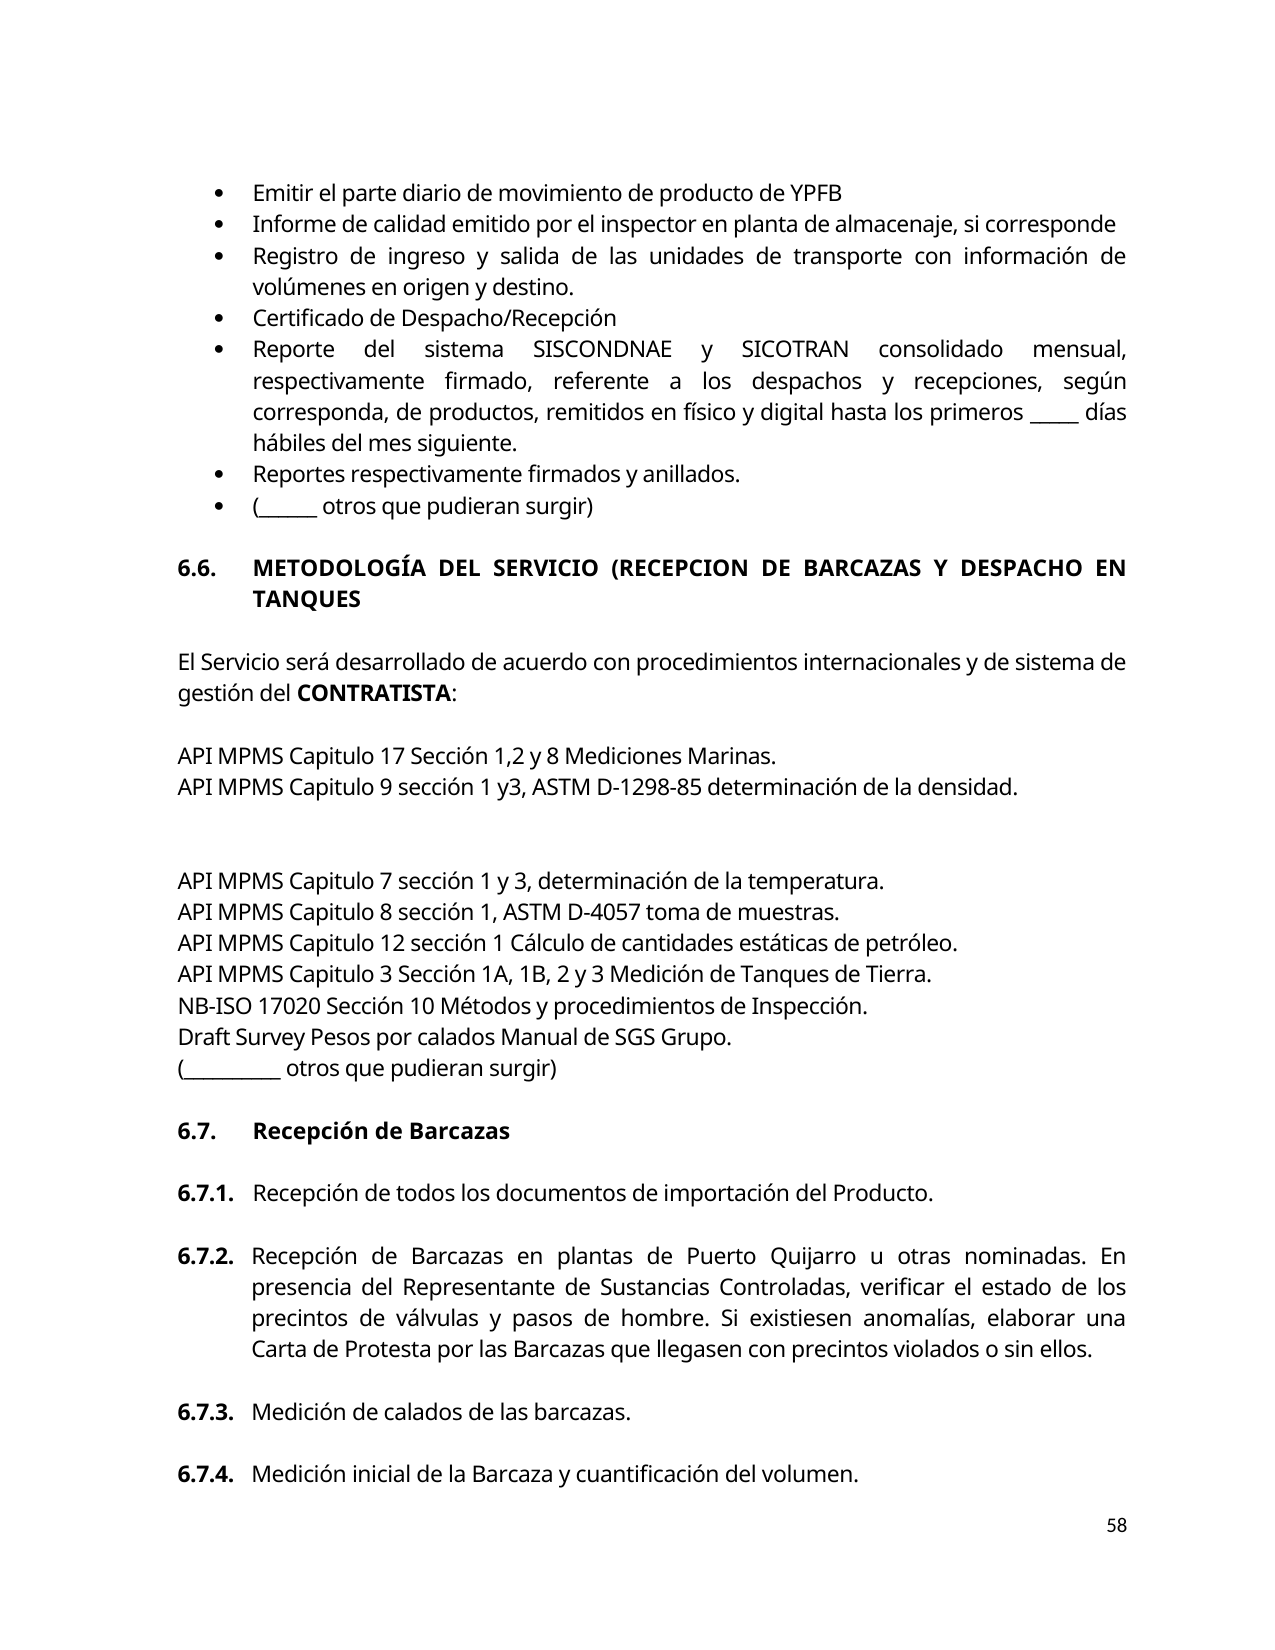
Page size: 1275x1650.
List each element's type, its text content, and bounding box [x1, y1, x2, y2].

list Medición inicial de la Barcaza y cuantificación del volumen. [177, 1458, 1127, 1490]
text API MPMS Capitulo 17 Sección 1,2 y 8 Mediciones Marinas. [177, 740, 1127, 771]
list Registro de ingreso y salida de las unidades de transporte con información de volúmenes en origen y destino. [215, 240, 1127, 302]
text API MPMS Capitulo 3 Sección 1A, 1B, 2 y 3 Medición de Tanques de Tierra. [177, 958, 1127, 990]
text (__________ otros que pudieran surgir) [177, 1052, 1127, 1083]
list Reportes respectivamente firmados y anillados. [215, 458, 1127, 490]
list Recepción de Barcazas en plantas de Puerto Quijarro u otras nominadas. En presencia del Representante de Sustancias Controladas, verificar el estado de los precintos de válvulas y pasos de hombre. Si existiesen anomalías, elaborar una Carta de Protesta por las Barcazas que llegasen con precintos violados o sin ellos. [177, 1240, 1127, 1365]
text API MPMS Capitulo 12 sección 1 Cálculo de cantidades estáticas de petróleo. [177, 927, 1127, 958]
list Certificado de Despacho/Recepción [215, 302, 1127, 333]
list Reporte del sistema SISCONDNAE y SICOTRAN consolidado mensual, respectivamente firmado, referente a los despachos y recepciones, según corresponda, de productos, remitidos en físico y digital hasta los primeros _____ días hábiles del mes siguiente. [215, 333, 1127, 458]
text Draft Survey Pesos por calados Manual de SGS Grupo. [177, 1021, 1127, 1052]
list Emitir el parte diario de movimiento de producto de YPFB [215, 177, 1127, 208]
text API MPMS Capitulo 8 sección 1, ASTM D-4057 toma de muestras. [177, 896, 1127, 927]
text API MPMS Capitulo 7 sección 1 y 3, determinación de la temperatura. [177, 865, 1127, 896]
list Informe de calidad emitido por el inspector en planta de almacenaje, si corresponde [215, 208, 1127, 240]
list Recepción de todos los documentos de importación del Producto. [177, 1177, 1127, 1208]
list (______ otros que pudieran surgir) [215, 490, 1127, 521]
list Medición de calados de las barcazas. [177, 1396, 1127, 1427]
text API MPMS Capitulo 9 sección 1 y3, ASTM D-1298-85 determinación de la densidad. [177, 771, 1127, 802]
text NB-ISO 17020 Sección 10 Métodos y procedimientos de Inspección. [177, 990, 1127, 1021]
text El Servicio será desarrollado de acuerdo con procedimientos internacionales y de sistema de gestión del CONTRATISTA: [177, 646, 1127, 708]
list METODOLOGÍA DEL SERVICIO (RECEPCION DE BARCAZAS Y DESPACHO EN TANQUES [177, 552, 1127, 615]
list Recepción de Barcazas [177, 1115, 1127, 1146]
